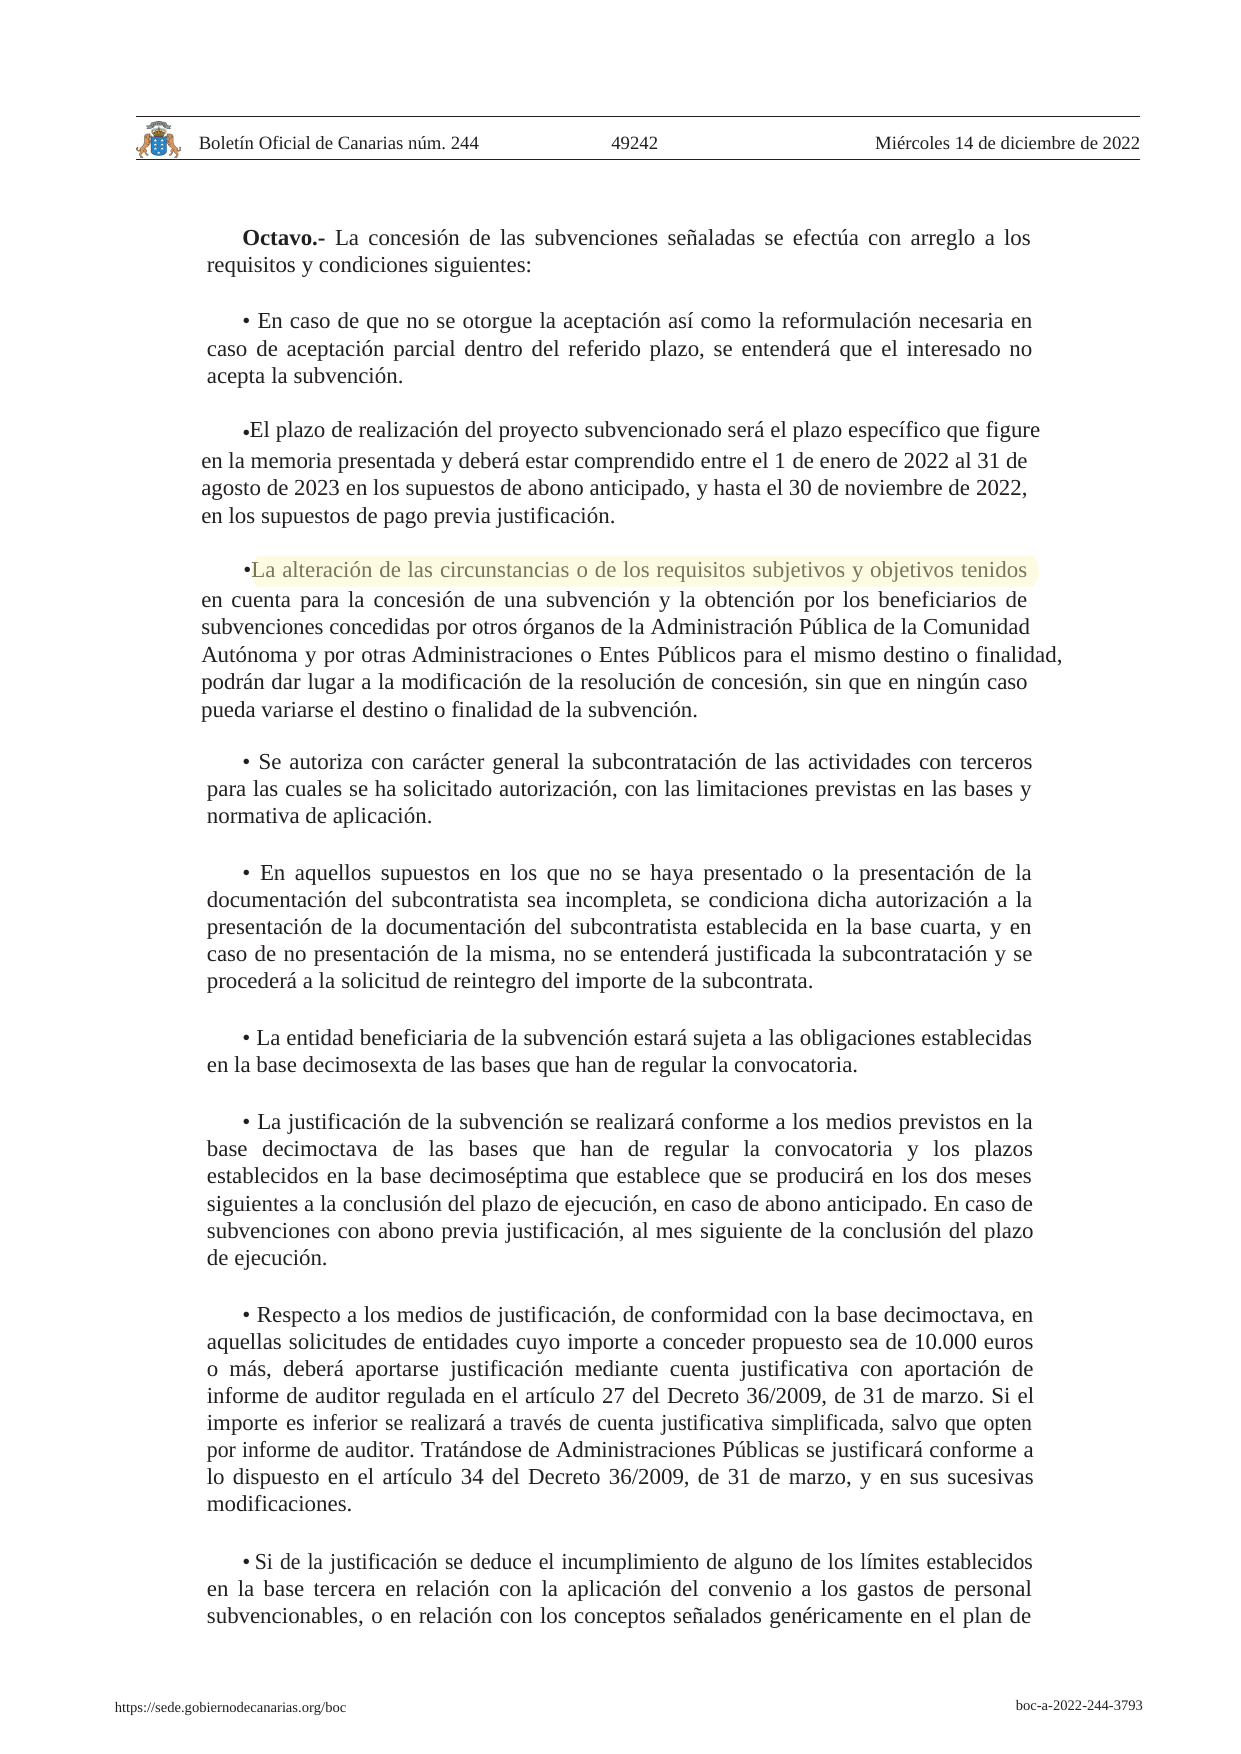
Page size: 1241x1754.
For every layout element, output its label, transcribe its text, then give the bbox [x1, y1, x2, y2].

list La entidad beneficiaria de la subvención estará sujeta a las obligaciones establecidas en la base decimosexta de las bases que han de regular la convocatoria. [207, 1024, 1034, 1078]
list La justificación de la subvención se realizará conforme a los medios previstos en la base decimoctava de las bases que han de regular la convocatoria y los plazos establecidos en la base decimoséptima que establece que se producirá en los dos meses siguientes a la conclusión del plazo de ejecución, en caso de abono anticipado. En caso de subvenciones con abono previa justificación, al mes siguiente de la conclusión del plazo de ejecución. [207, 1108, 1034, 1270]
picture [136, 121, 181, 158]
list Respecto a los medios de justificación, de conformidad con la base decimoctava, en aquellas solicitudes de entidades cuyo importe a conceder propuesto sea de 10.000 euros o más, deberá aportarse justificación mediante cuenta justificativa con aportación de informe de auditor regulada en el artículo 27 del Decreto 36/2009, de 31 de marzo. Si el importe es inferior se realizará a través de cuenta justificativa simplificada, salvo que opten por informe de auditor. Tratándose de Administraciones Públicas se justificará conforme a lo dispuesto en el artículo 34 del Decreto 36/2009, de 31 de marzo, y en sus sucesivas modificaciones. [207, 1301, 1034, 1517]
text Octavo.- La concesión de las subvenciones señaladas se efectúa con arreglo a los requisitos y condiciones siguientes: [207, 224, 1035, 277]
text https://sede.gobiernodecanarias.org/boc boc-a-2022-244-3793 [114, 1697, 1155, 1715]
list Si de la justificación se deduce el incumplimiento de alguno de los límites establecidos en la base tercera en relación con la aplicación del convenio a los gastos de personal subvencionables, o en relación con los conceptos señalados genéricamente en el plan de [207, 1548, 1034, 1628]
list Se autoriza con carácter general la subcontratación de las actividades con terceros para las cuales se ha solicitado autorización, con las limitaciones previstas en las bases y normativa de aplicación. [207, 748, 1034, 828]
text • [242, 419, 1155, 445]
list En caso de que no se otorgue la aceptación así como la reformulación necesaria en caso de aceptación parcial dentro del referido plazo, se entenderá que el interesado no acepta la subvención. [207, 308, 1034, 388]
list En aquellos supuestos en los que no se haya presentado o la presentación de la documentación del subcontratista sea incompleta, se condiciona dicha autorización a la presentación de la documentación del subcontratista establecida en la base cuarta, y en caso de no presentación de la misma, no se entenderá justificada la subcontratación y se procederá a la solicitud de reintegro del importe de la subcontrata. [207, 859, 1034, 994]
